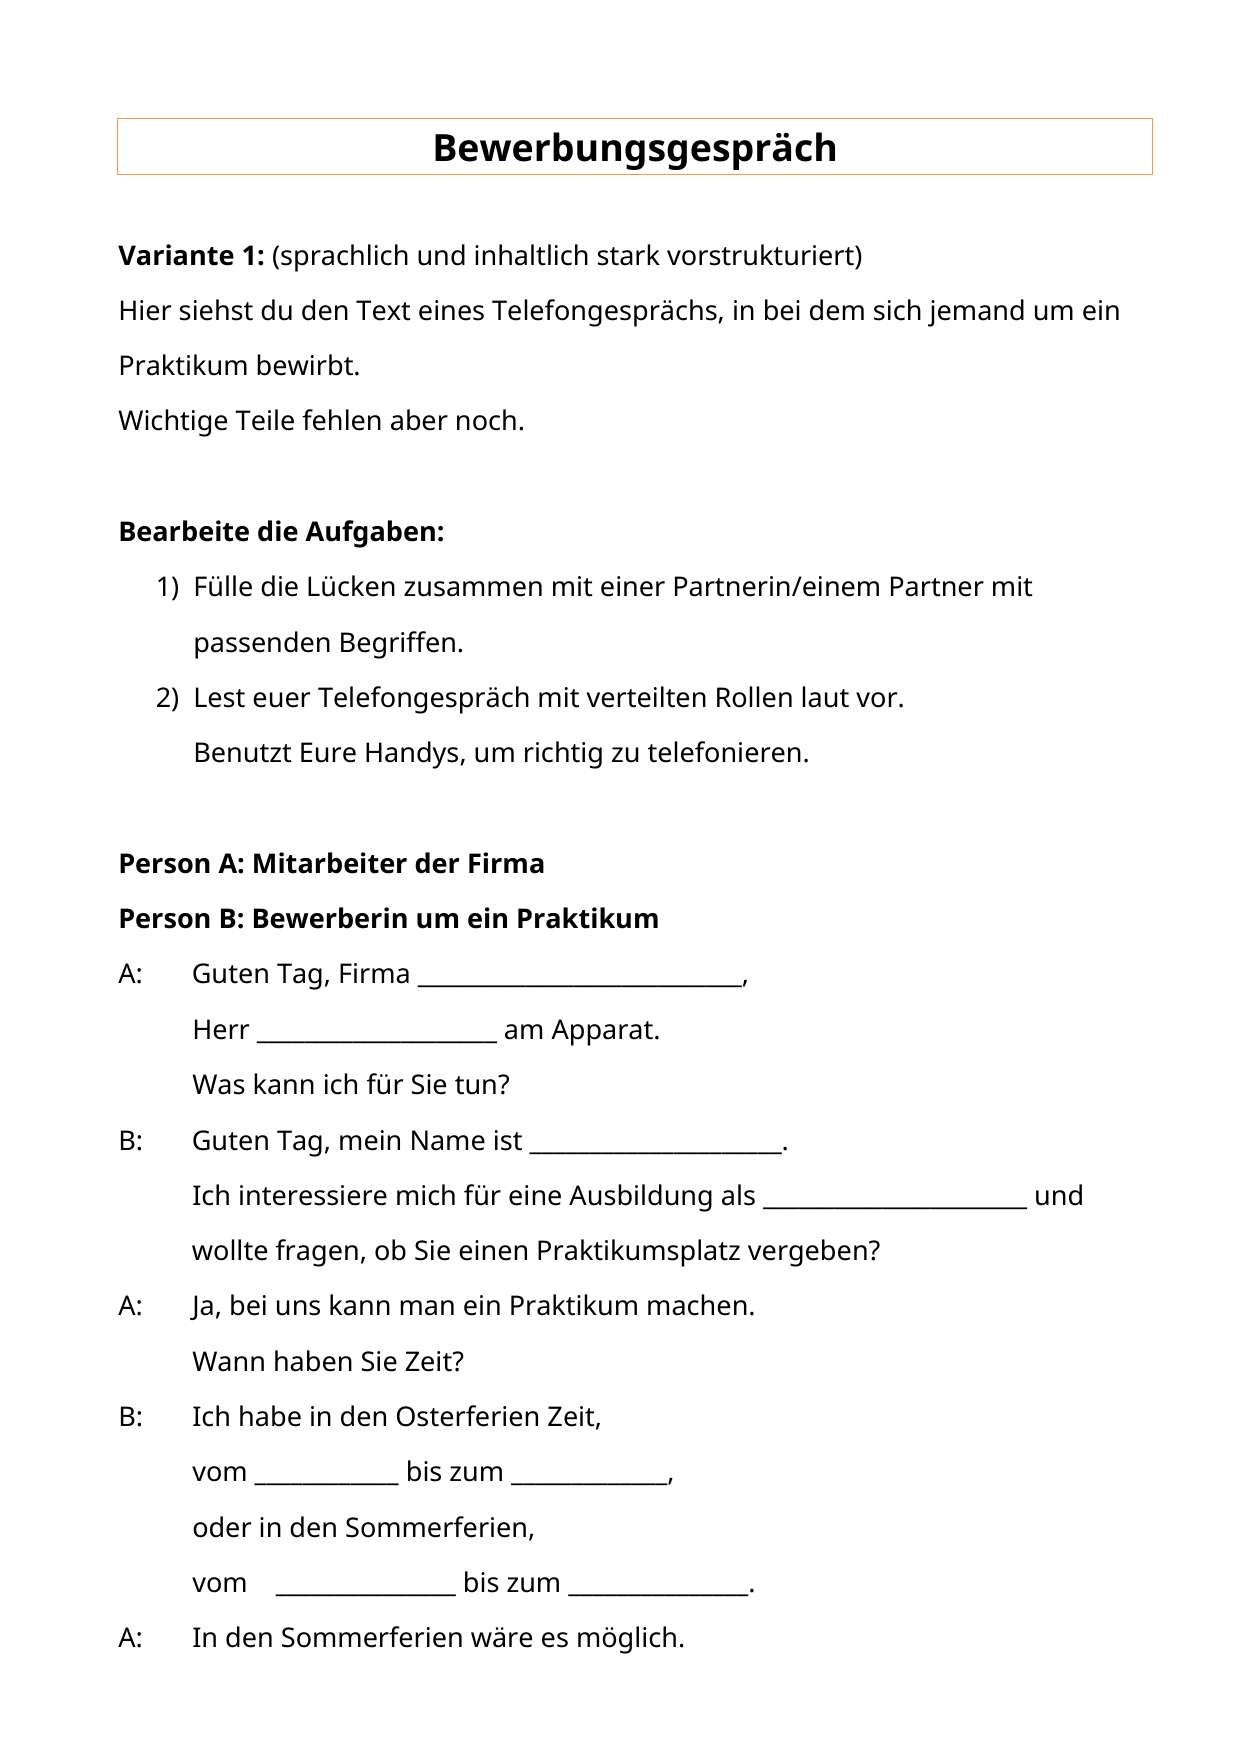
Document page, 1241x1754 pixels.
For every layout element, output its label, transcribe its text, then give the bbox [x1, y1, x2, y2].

text Wichtige Teile fehlen aber noch. [118, 402, 1152, 439]
text Wann haben Sie Zeit? [192, 1342, 1152, 1379]
text Praktikum bewirbt. [118, 347, 1152, 383]
text Herr ____________________ am Apparat. [192, 1010, 1152, 1047]
text B: Guten Tag, mein Name ist _____________________. [118, 1121, 1152, 1158]
text A: Ja, bei uns kann man ein Praktikum machen. [118, 1287, 1152, 1324]
text vom ____________ bis zum _____________, [177, 1453, 1152, 1490]
text Variante 1: (sprachlich und inhaltlich stark vorstrukturiert) [118, 236, 1152, 273]
text Hier siehst du den Text eines Telefongesprächs, in bei dem sich jemand um ein [118, 291, 1152, 328]
text B: Ich habe in den Osterferien Zeit, [118, 1397, 1152, 1434]
text Bewerbungsgespräch [118, 119, 1152, 174]
text A: In den Sommerferien wäre es möglich. [118, 1619, 1152, 1656]
text Person B: Bewerberin um ein Praktikum [118, 900, 1152, 937]
text Was kann ich für Sie tun? [192, 1066, 1152, 1102]
text Benutzt Eure Handys, um richtig zu telefonieren. [193, 734, 1152, 771]
text Bearbeite die Aufgaben: [118, 512, 1152, 549]
text Ich interessiere mich für eine Ausbildung als ______________________ und wollte fragen, ob Sie einen Praktikumsplatz vergeben? [192, 1176, 1152, 1268]
text vom _______________ bis zum _______________. [162, 1563, 1152, 1600]
text A: Guten Tag, Firma ___________________________, [118, 955, 1152, 992]
text oder in den Sommerferien, [162, 1508, 1152, 1545]
text Person A: Mitarbeiter der Firma [118, 844, 1152, 881]
list Fülle die Lücken zusammen mit einer Partnerin/einem Partner mit passenden Begriffen. [156, 568, 1152, 660]
list Lest euer Telefongespräch mit verteilten Rollen laut vor. [156, 678, 1152, 715]
